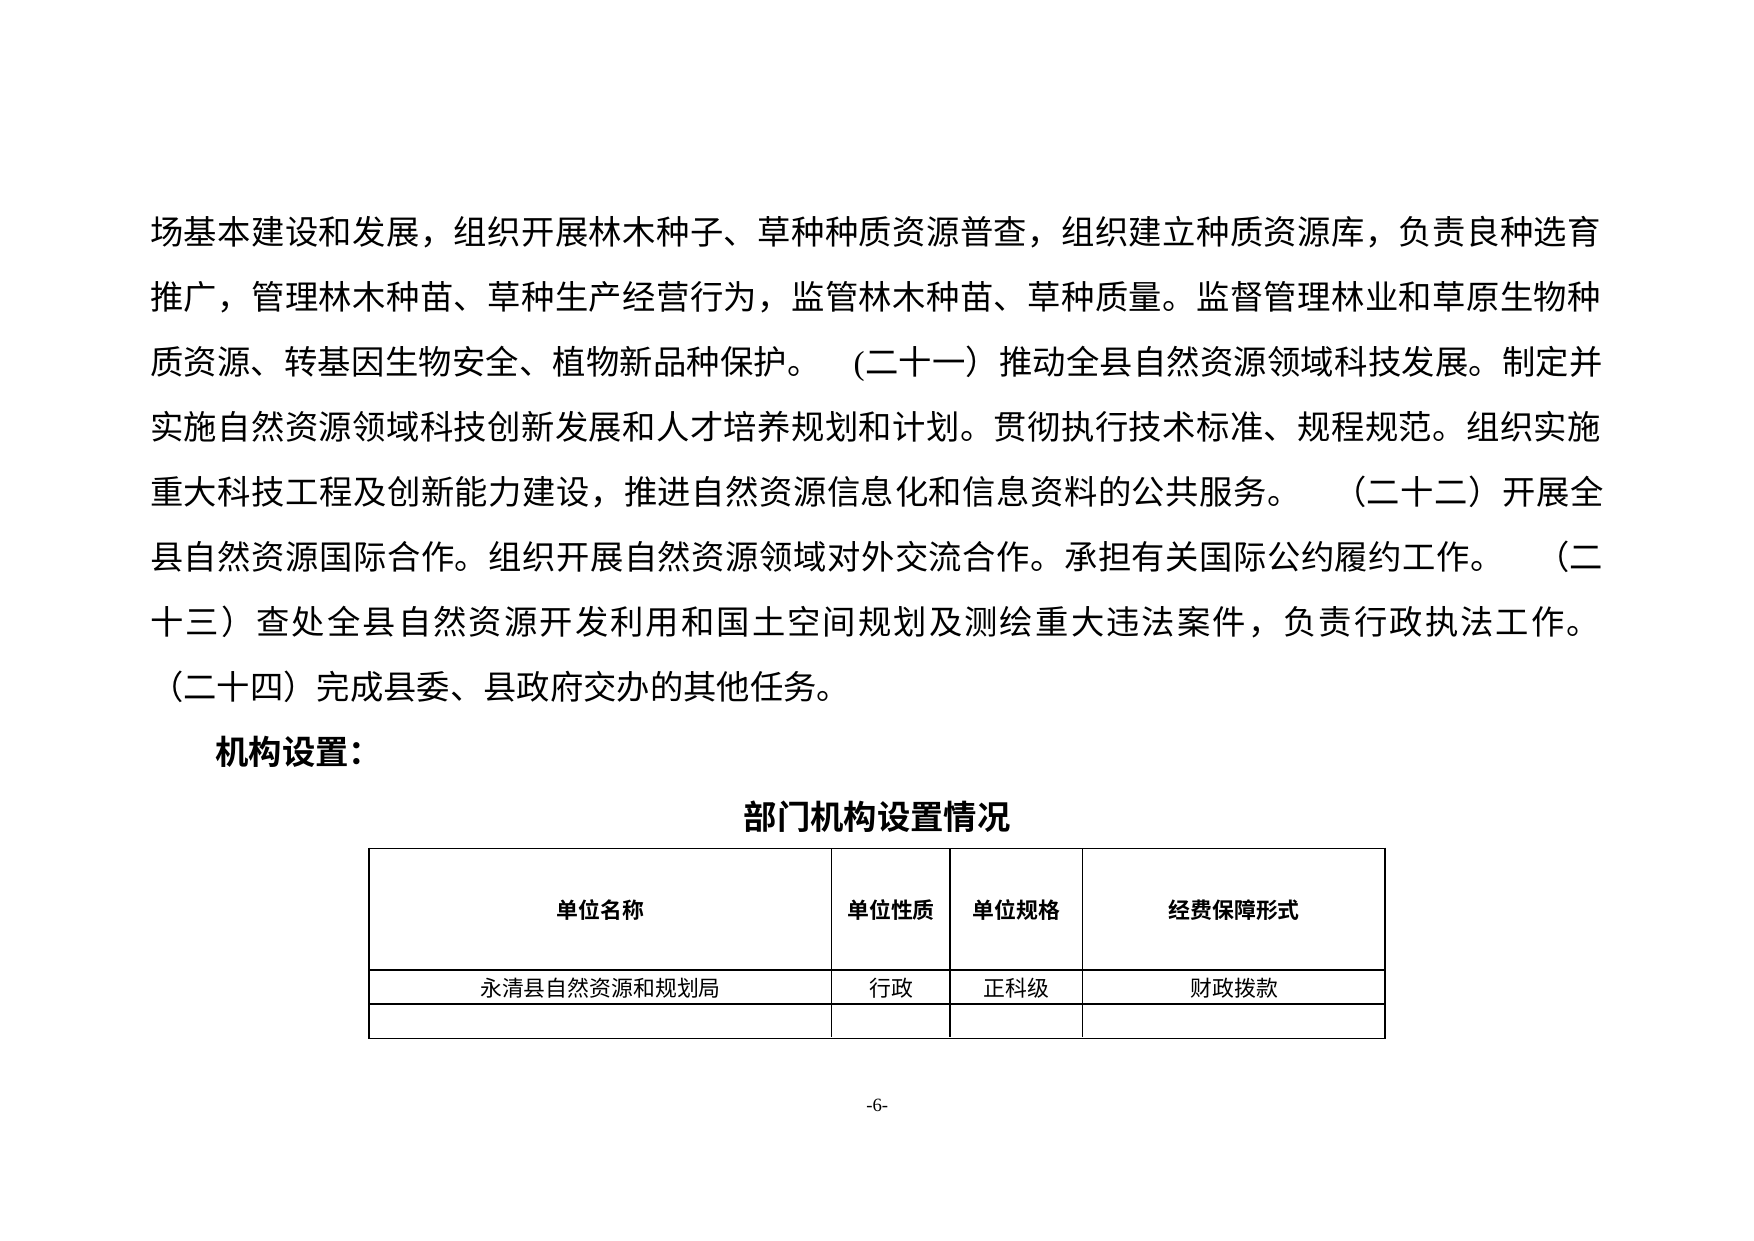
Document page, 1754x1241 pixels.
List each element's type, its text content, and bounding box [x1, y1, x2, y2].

text 部门机构设置情况 [150, 783, 1604, 848]
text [150, 198, 1604, 718]
table_cell 行政 [832, 971, 949, 1003]
table_header 单位规格 [951, 849, 1082, 969]
table_header 单位名称 [370, 849, 831, 969]
table_header 经费保障形式 [1083, 849, 1384, 969]
text 机构设置： [150, 718, 1604, 783]
table_cell 财政拨款 [1083, 971, 1384, 1003]
table_cell [1083, 1005, 1384, 1037]
table_cell 正科级 [951, 971, 1082, 1003]
table_cell [951, 1005, 1082, 1037]
table_header 单位性质 [832, 849, 949, 969]
table_cell [832, 1005, 949, 1037]
table_cell 永清县自然资源和规划局 [370, 971, 831, 1003]
table_cell [370, 1005, 831, 1037]
